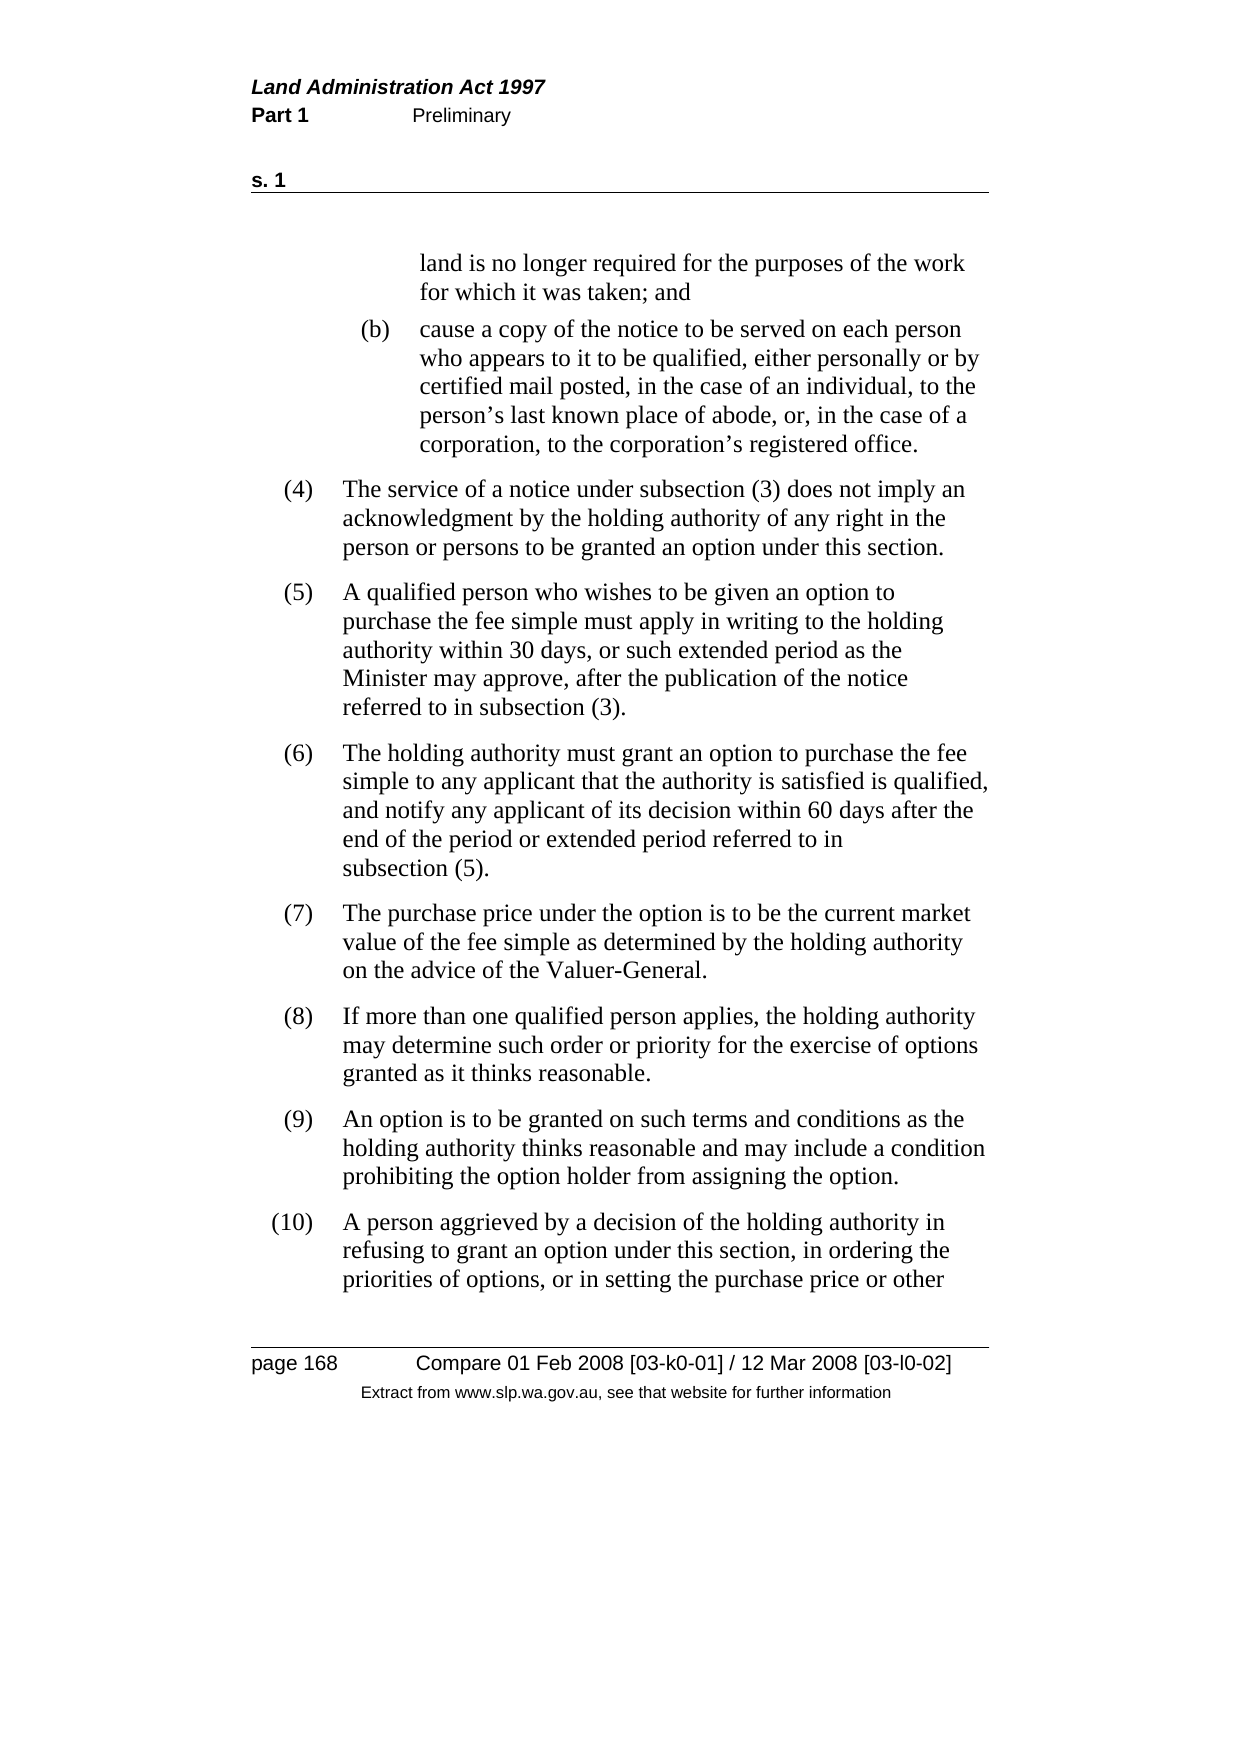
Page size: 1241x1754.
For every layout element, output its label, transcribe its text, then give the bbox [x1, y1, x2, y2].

text (5) A qualified person who wishes to be given an option to purchase the fee simple must apply in writing to the holding authority within 30 days, or such extended period as the Minister may approve, after the publication of the notice referred to in subsection (3). [251, 577, 989, 721]
text (b) cause a copy of the notice to be served on each person who appears to it to be qualified, either personally or by certified mail posted, in the case of an individual, to the person’s last known place of abode, or, in the case of a corporation, to the corporation’s registered office. [251, 314, 989, 458]
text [251, 248, 989, 306]
text (9) An option is to be granted on such terms and conditions as the holding authority thinks reasonable and may include a condition prohibiting the option holder from assigning the option. [251, 1104, 989, 1190]
text (8) If more than one qualified person applies, the holding authority may determine such order or priority for the exercise of options granted as it thinks reasonable. [251, 1001, 989, 1087]
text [251, 1207, 989, 1293]
text (4) The service of a notice under subsection (3) does not imply an acknowledgment by the holding authority of any right in the person or persons to be granted an option under this section. [251, 474, 989, 561]
text (7) The purchase price under the option is to be the current market value of the fee simple as determined by the holding authority on the advice of the Valuer-General. [251, 898, 989, 984]
text (6) The holding authority must grant an option to purchase the fee simple to any applicant that the authority is satisfied is qualified, and notify any applicant of its decision within 60 days after the end of the period or extended period referred to in subsection (5). [251, 738, 989, 881]
